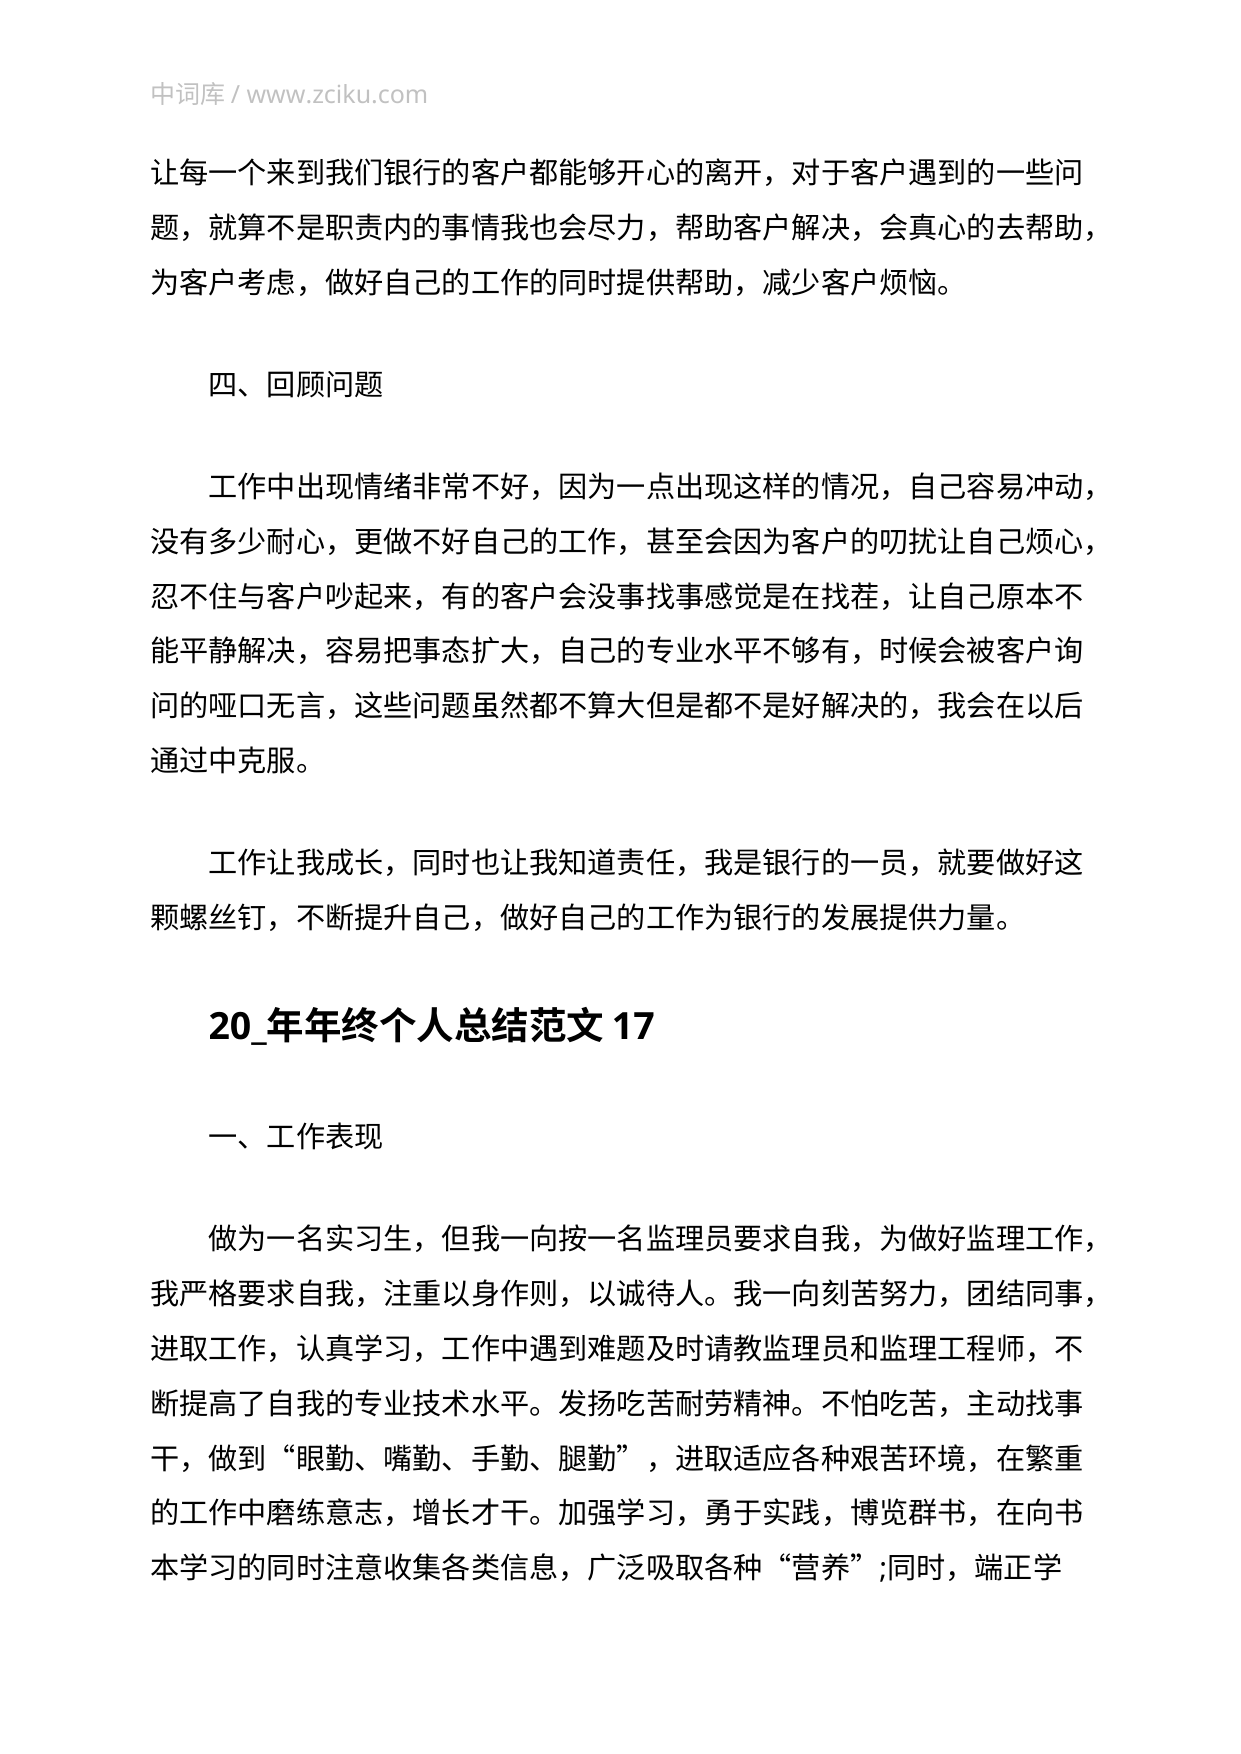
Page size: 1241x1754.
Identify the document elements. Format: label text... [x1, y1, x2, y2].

text 四、回顾问题 [150, 362, 1090, 404]
text 20_年年终个人总结范文17 [150, 996, 1090, 1051]
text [150, 1216, 1090, 1587]
text 工作让我成长，同时也让我知道责任，我是银行的一员，就要做好这颗螺丝钉，不断提升自己，做好自己的工作为银行的发展提供力量。 [150, 839, 1090, 937]
text 工作中出现情绪非常不好，因为一点出现这样的情况，自己容易冲动，没有多少耐心，更做不好自己的工作，甚至会因为客户的叨扰让自己烦心，忍不住与客户吵起来，有的客户会没事找事感觉是在找茬，让自己原本不能平静解决，容易把事态扩大，自己的专业水平不够有，时候会被客户询问的哑口无言，这些问题虽然都不算大但是都不是好解决的，我会在以后通过中克服。 [150, 463, 1090, 780]
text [150, 150, 1090, 302]
text 一、工作表现 [150, 1114, 1090, 1156]
